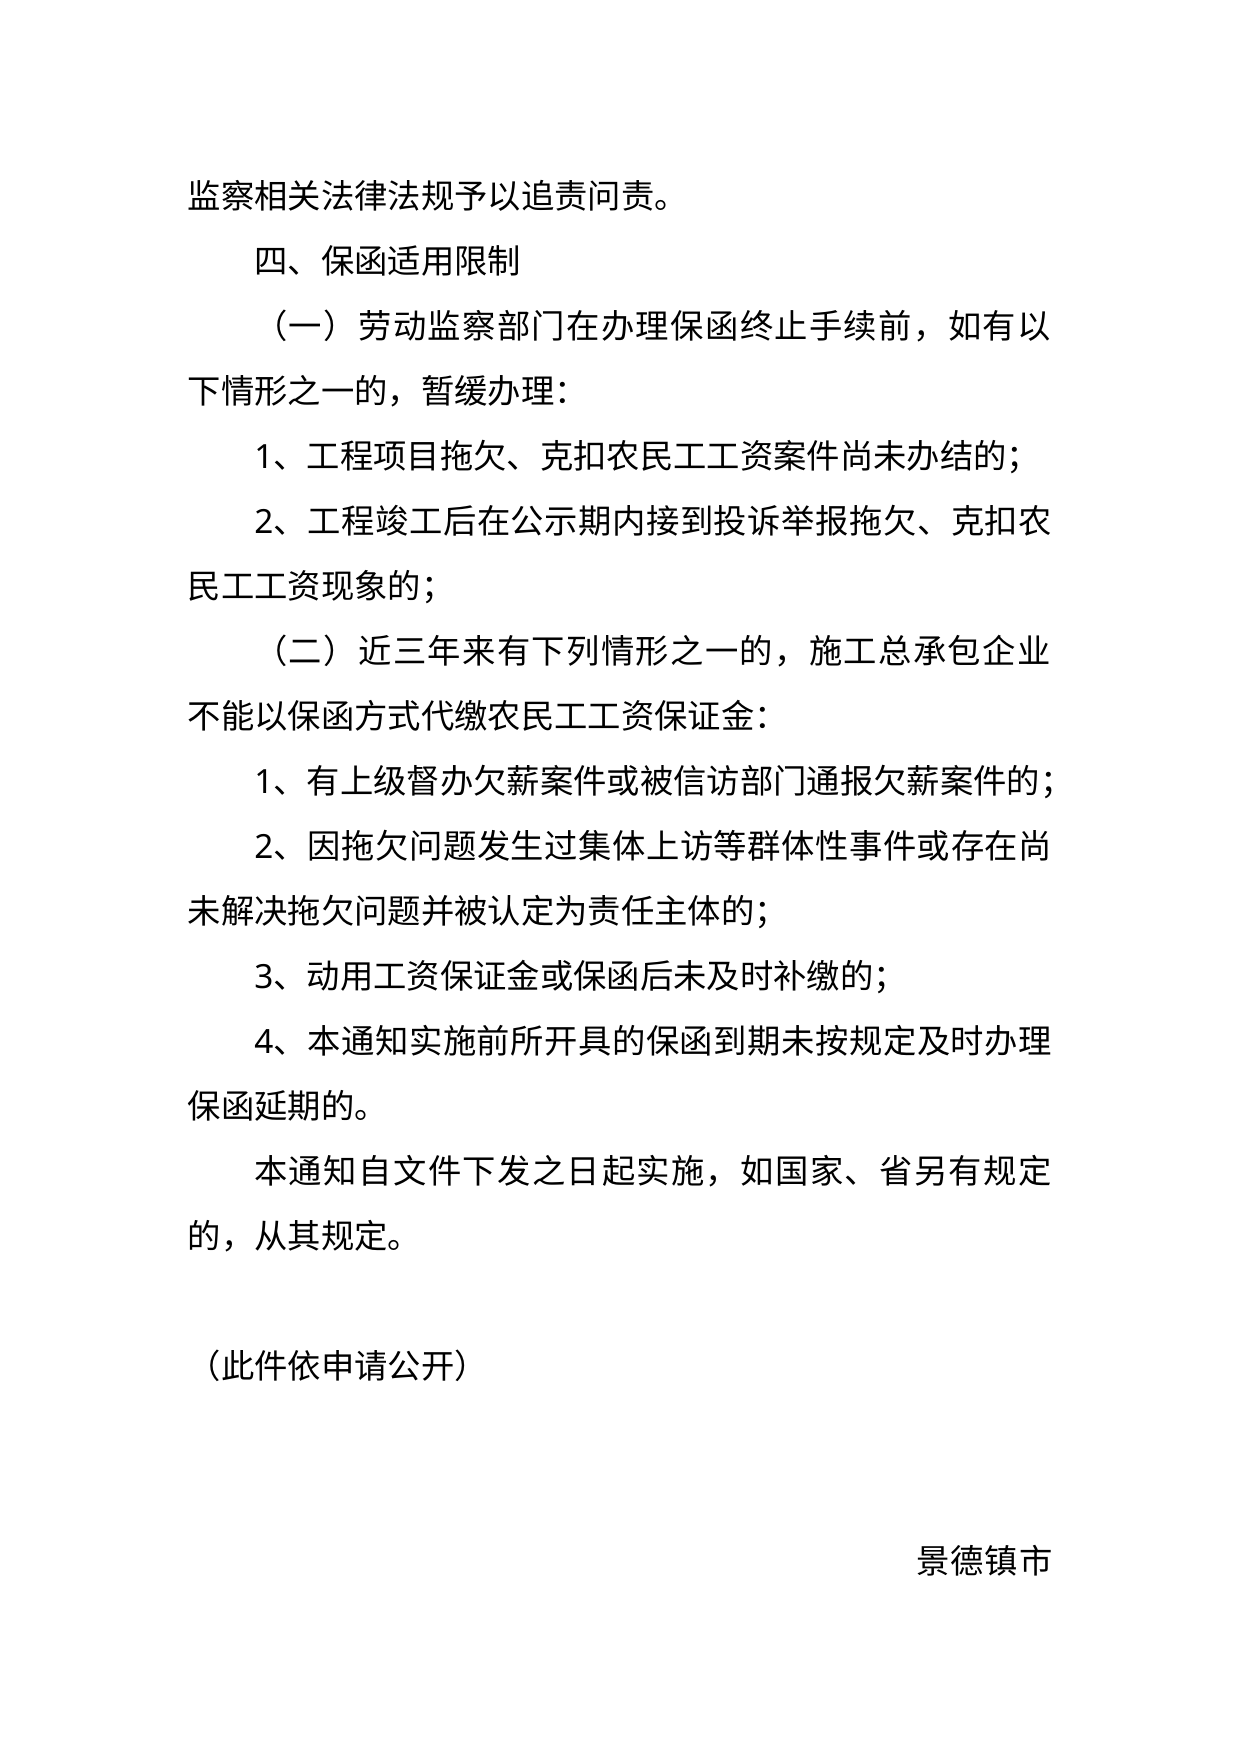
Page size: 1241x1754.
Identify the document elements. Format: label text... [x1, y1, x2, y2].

text 本通知自文件下发之日起实施，如国家、省另有规定的，从其规定。 [187, 1137, 1053, 1267]
text （二）近三年来有下列情形之一的，施工总承包企业不能以保函方式代缴农民工工资保证金： [187, 617, 1053, 747]
text 1、工程项目拖欠、克扣农民工工资案件尚未办结的； [187, 422, 1053, 487]
text 2、因拖欠问题发生过集体上访等群体性事件或存在尚未解决拖欠问题并被认定为责任主体的； [187, 812, 1053, 942]
text 景德镇市人民政府 [686, 1527, 1053, 1592]
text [187, 162, 1053, 227]
text （此件依申请公开） [187, 1332, 1053, 1397]
text 3、动用工资保证金或保函后未及时补缴的； [187, 942, 1053, 1007]
text 4、本通知实施前所开具的保函到期未按规定及时办理保函延期的。 [187, 1007, 1053, 1137]
text 2、工程竣工后在公示期内接到投诉举报拖欠、克扣农民工工资现象的； [187, 487, 1053, 617]
text 四、保函适用限制 [187, 227, 1053, 292]
text （一）劳动监察部门在办理保函终止手续前，如有以下情形之一的，暂缓办理： [187, 292, 1053, 422]
text 1、有上级督办欠薪案件或被信访部门通报欠薪案件的； [187, 747, 1053, 812]
